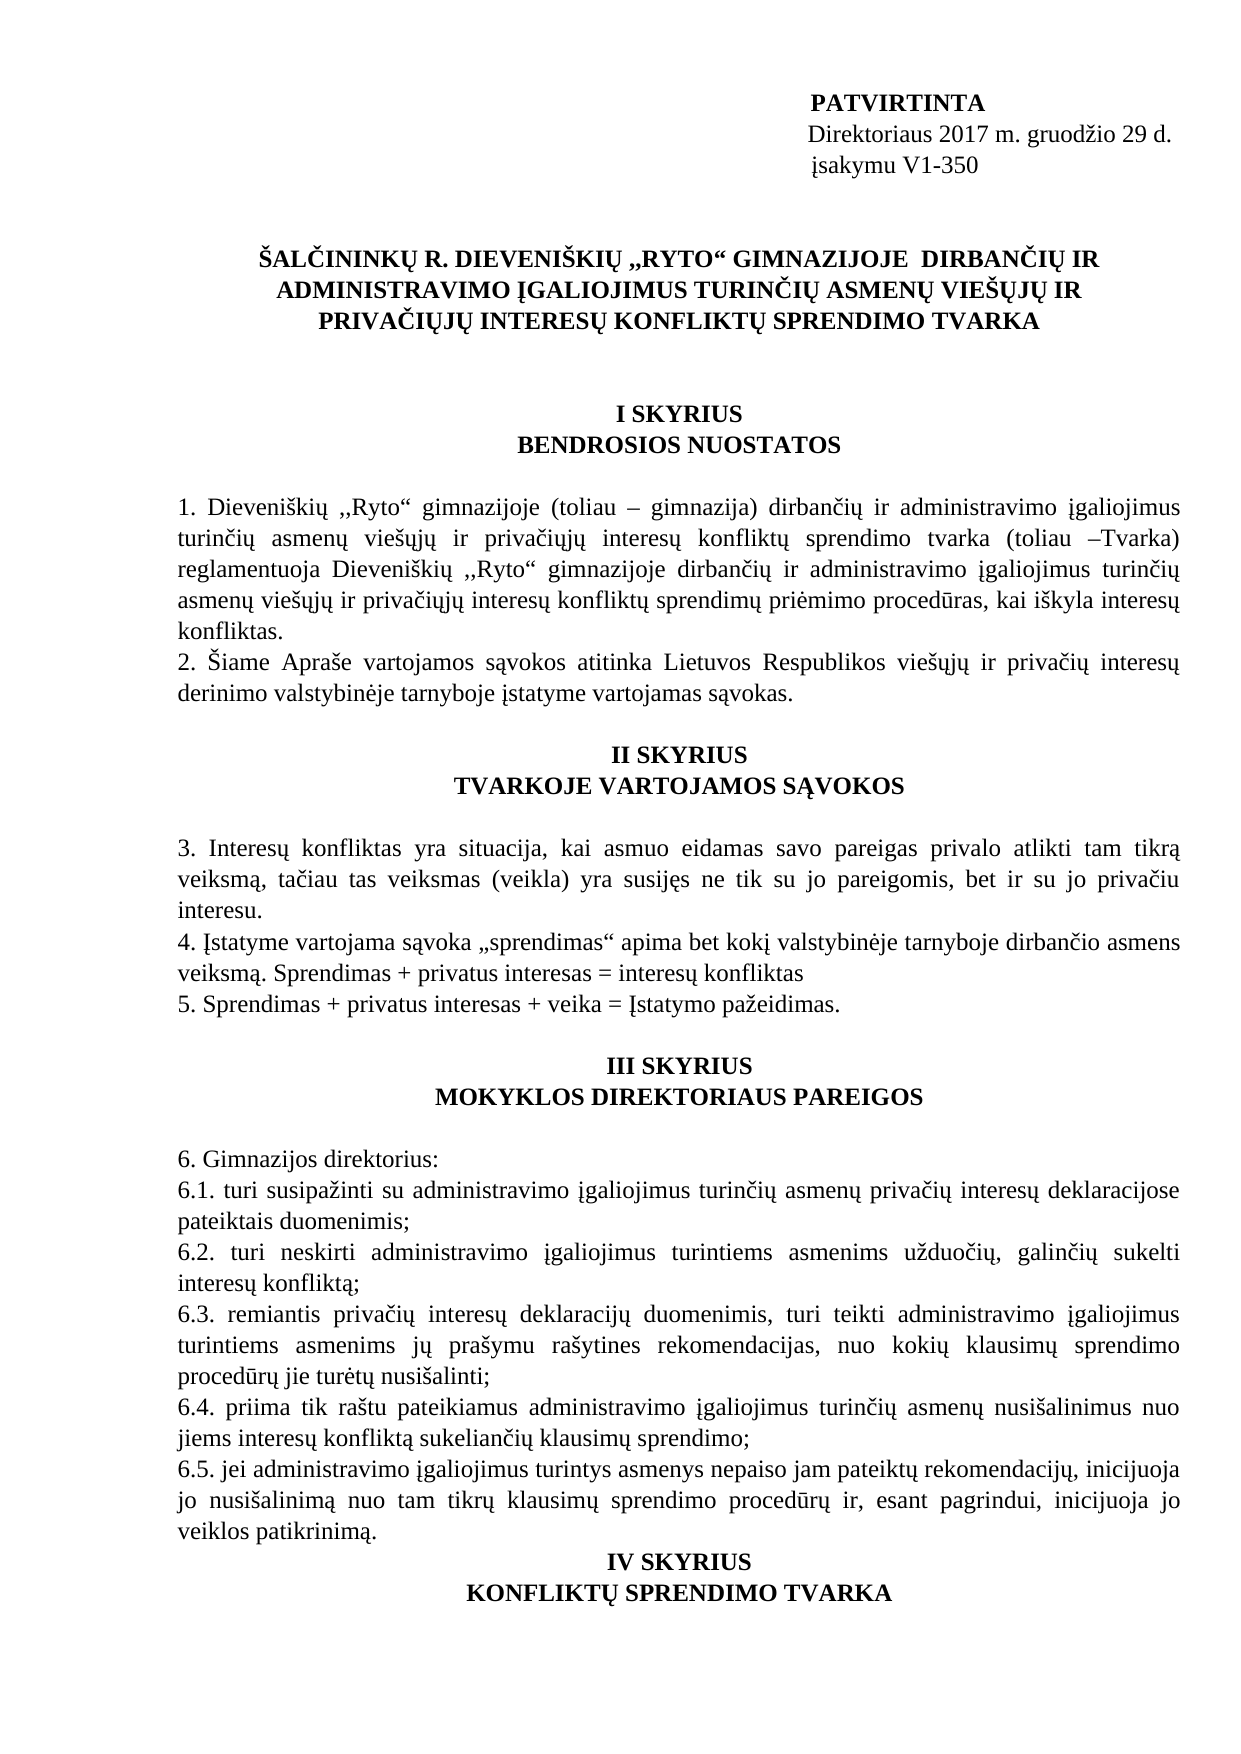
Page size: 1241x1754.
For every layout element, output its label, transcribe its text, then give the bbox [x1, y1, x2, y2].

text 6.2. turi neskirti administravimo įgaliojimus turintiems asmenims užduočių, galinčių sukelti interesų konfliktą; [177, 1237, 1181, 1297]
text I SKYRIUS [177, 399, 1181, 428]
text MOKYKLOS DIREKTORIAUS PAREIGOS [177, 1082, 1181, 1111]
text 2. Šiame Apraše vartojamos sąvokos atitinka Lietuvos Respublikos viešųjų ir privačių interesų derinimo valstybinėje tarnyboje įstatyme vartojamas sąvokas. [177, 647, 1181, 707]
text PRIVAČIŲJŲ INTERESŲ KONFLIKTŲ SPRENDIMO TVARKA [177, 306, 1181, 334]
text III SKYRIUS [177, 1051, 1181, 1079]
text BENDROSIOS NUOSTATOS [177, 430, 1181, 459]
text 6.3. remiantis privačių interesų deklaracijų duomenimis, turi teikti administravimo įgaliojimus turintiems asmenims jų prašymu rašytines rekomendacijas, nuo kokių klausimų sprendimo procedūrų jie turėtų nusišalinti; [177, 1299, 1181, 1390]
text ADMINISTRAVIMO ĮGALIOJIMUS TURINČIŲ ASMENŲ VIEŠŲJŲ IR [177, 275, 1181, 303]
text 1. Dieveniškių ,,Ryto“ gimnazijoje (toliau – gimnazija) dirbančių ir administravimo įgaliojimus turinčių asmenų viešųjų ir privačiųjų interesų konfliktų sprendimo tvarka (toliau –Tvarka) reglamentuoja Dieveniškių ,,Ryto“ gimnazijoje dirbančių ir administravimo įgaliojimus turinčių asmenų viešųjų ir privačiųjų interesų konfliktų sprendimų priėmimo procedūras, kai iškyla interesų konfliktas. [177, 492, 1181, 645]
text TVARKOJE VARTOJAMOS SĄVOKOS [177, 771, 1181, 800]
text 6.5. jei administravimo įgaliojimus turintys asmenys nepaiso jam pateiktų rekomendacijų, inicijuoja jo nusišalinimą nuo tam tikrų klausimų sprendimo procedūrų ir, esant pagrindui, inicijuoja jo veiklos patikrinimą. [177, 1454, 1181, 1545]
text 5. Sprendimas + privatus interesas + veika = Įstatymo pažeidimas. [177, 989, 1181, 1017]
text 4. Įstatyme vartojama sąvoka „sprendimas“ apima bet kokį valstybinėje tarnyboje dirbančio asmens veiksmą. Sprendimas + privatus interesas = interesų konfliktas [177, 927, 1181, 986]
text II SKYRIUS [177, 740, 1181, 769]
text ŠALČININKŲ R. DIEVENIŠKIŲ ,,RYTO“ GIMNAZIJOJE DIRBANČIŲ IR [177, 244, 1181, 272]
text 6.1. turi susipažinti su administravimo įgaliojimus turinčių asmenų privačių interesų deklaracijose pateiktais duomenimis; [177, 1175, 1181, 1235]
text Direktoriaus 2017 m. gruodžio 29 d. [177, 119, 1181, 148]
text PATVIRTINTA [177, 88, 1181, 117]
text 6.4. priima tik raštu pateikiamus administravimo įgaliojimus turinčių asmenų nusišalinimus nuo jiems interesų konfliktą sukeliančių klausimų sprendimo; [177, 1392, 1181, 1452]
text KONFLIKTŲ SPRENDIMO TVARKA [177, 1578, 1181, 1607]
text 3. Interesų konfliktas yra situacija, kai asmuo eidamas savo pareigas privalo atlikti tam tikrą veiksmą, tačiau tas veiksmas (veikla) yra susijęs ne tik su jo pareigomis, bet ir su jo privačiu interesu. [177, 833, 1181, 924]
text 6. Gimnazijos direktorius: [177, 1144, 1181, 1173]
text IV SKYRIUS [177, 1547, 1181, 1576]
text įsakymu V1-350 [177, 151, 1181, 179]
